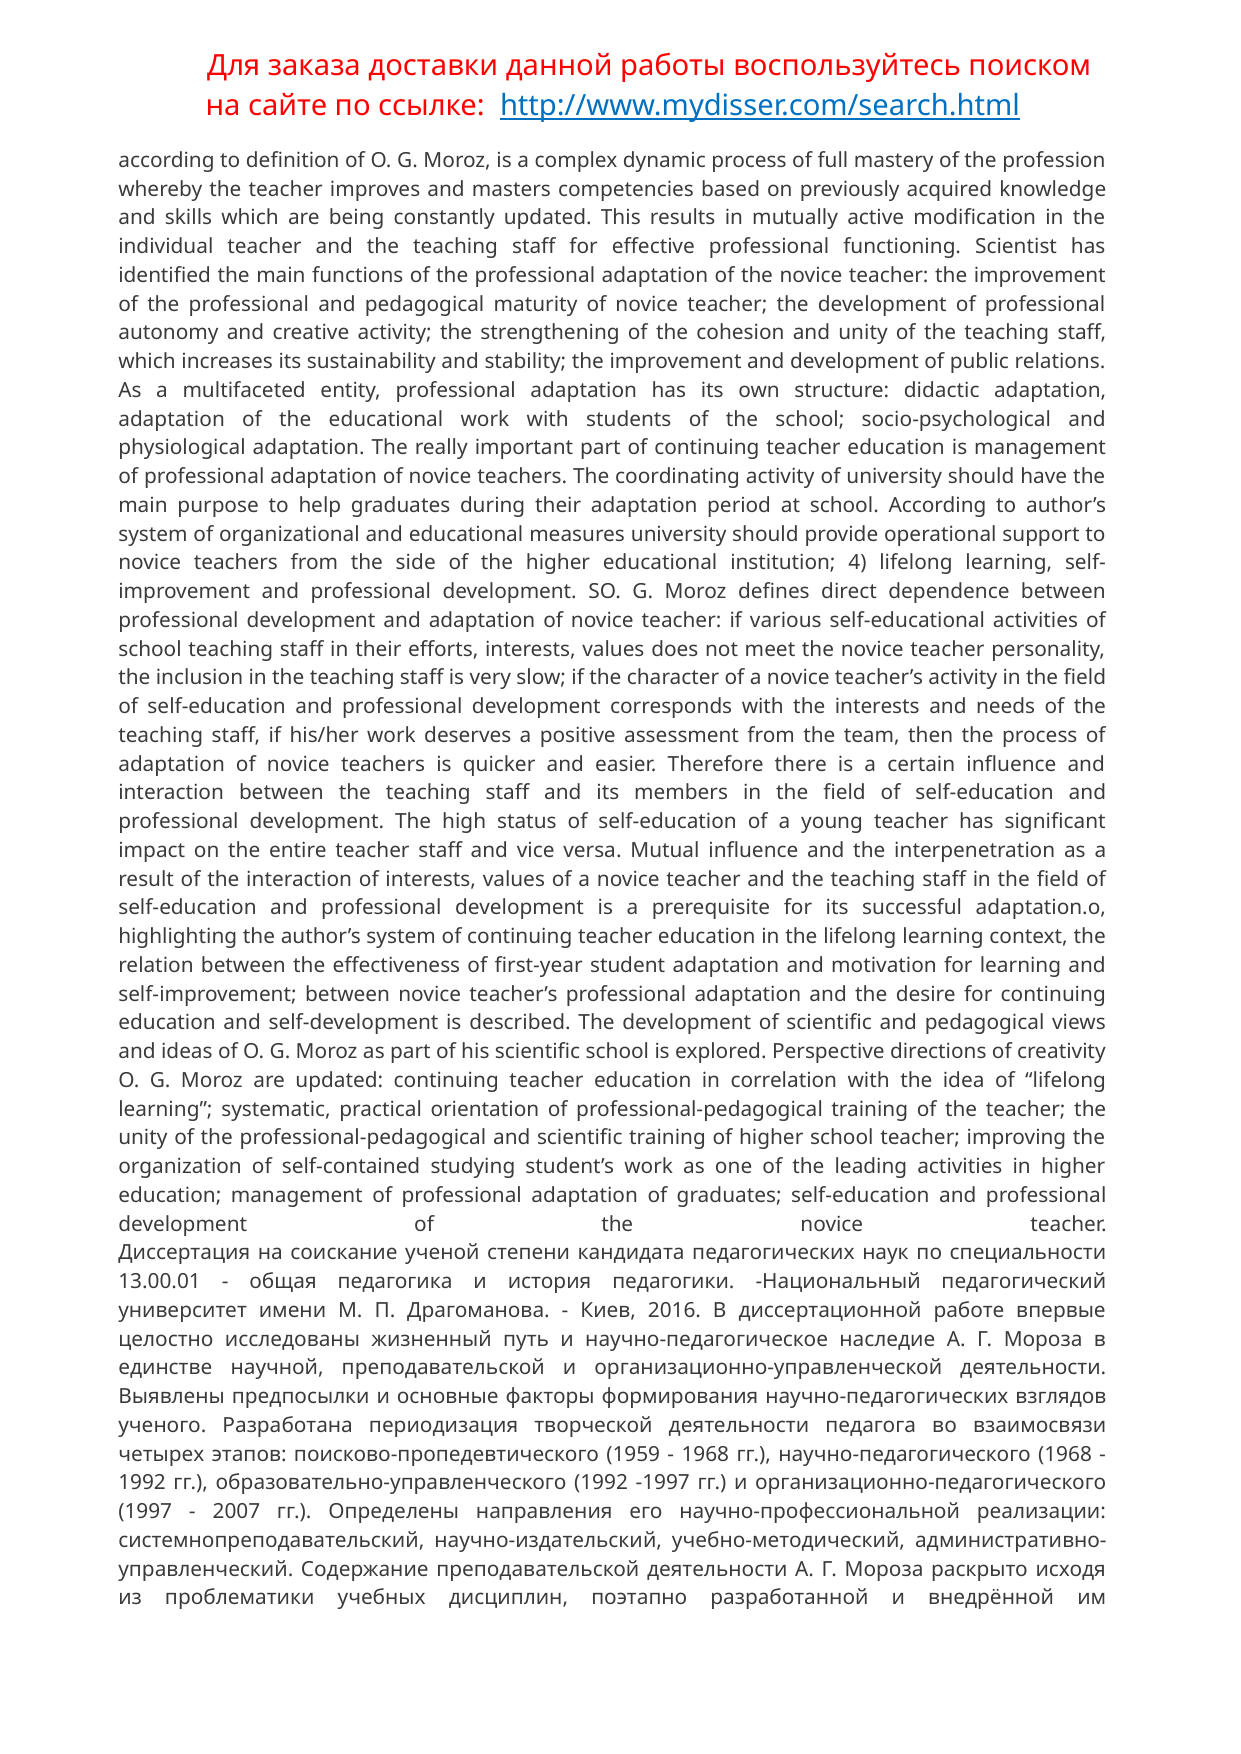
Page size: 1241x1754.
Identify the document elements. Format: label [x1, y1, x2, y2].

text [118, 144, 1107, 1611]
